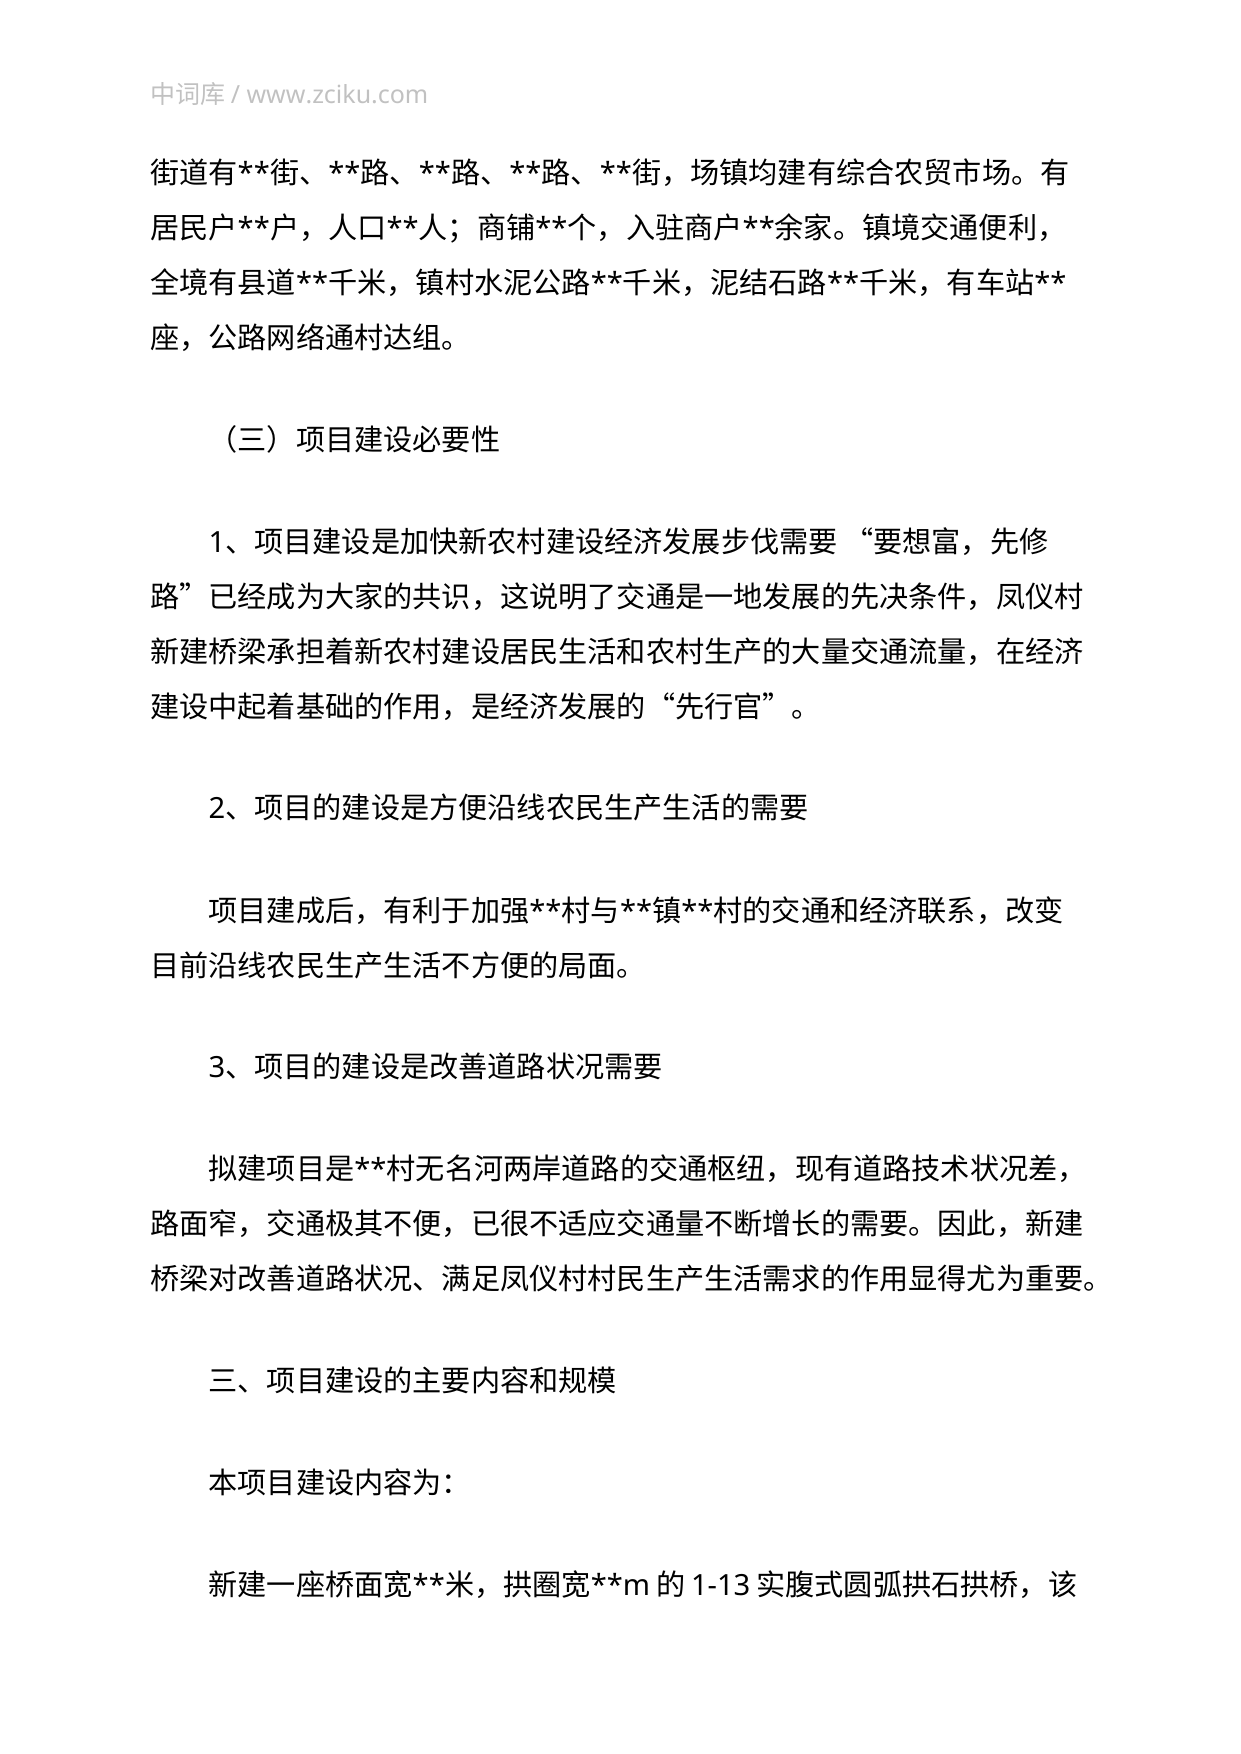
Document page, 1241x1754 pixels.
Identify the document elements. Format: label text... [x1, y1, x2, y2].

text 项目建成后，有利于加强**村与**镇**村的交通和经济联系，改变目前沿线农民生产生活不方便的局面。 [150, 887, 1090, 984]
text 拟建项目是**村无名河两岸道路的交通枢纽，现有道路技术状况差，路面窄，交通极其不便，已很不适应交通量不断增长的需要。因此，新建桥梁对改善道路状况、满足凤仪村村民生产生活需求的作用显得尤为重要。 [150, 1146, 1090, 1298]
text 本项目建设内容为： [150, 1459, 1090, 1502]
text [150, 150, 1090, 357]
text 2、项目的建设是方便沿线农民生产生活的需要 [150, 785, 1090, 827]
text 1、项目建设是加快新农村建设经济发展步伐需要 “要想富，先修路”已经成为大家的共识，这说明了交通是一地发展的先决条件，凤仪村新建桥梁承担着新农村建设居民生活和农村生产的大量交通流量，在经济建设中起着基础的作用，是经济发展的“先行官”。 [150, 518, 1090, 726]
text 3、项目的建设是改善道路状况需要 [150, 1044, 1090, 1086]
text 三、项目建设的主要内容和规模 [150, 1357, 1090, 1400]
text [150, 1561, 1090, 1603]
text （三）项目建设必要性 [150, 417, 1090, 459]
